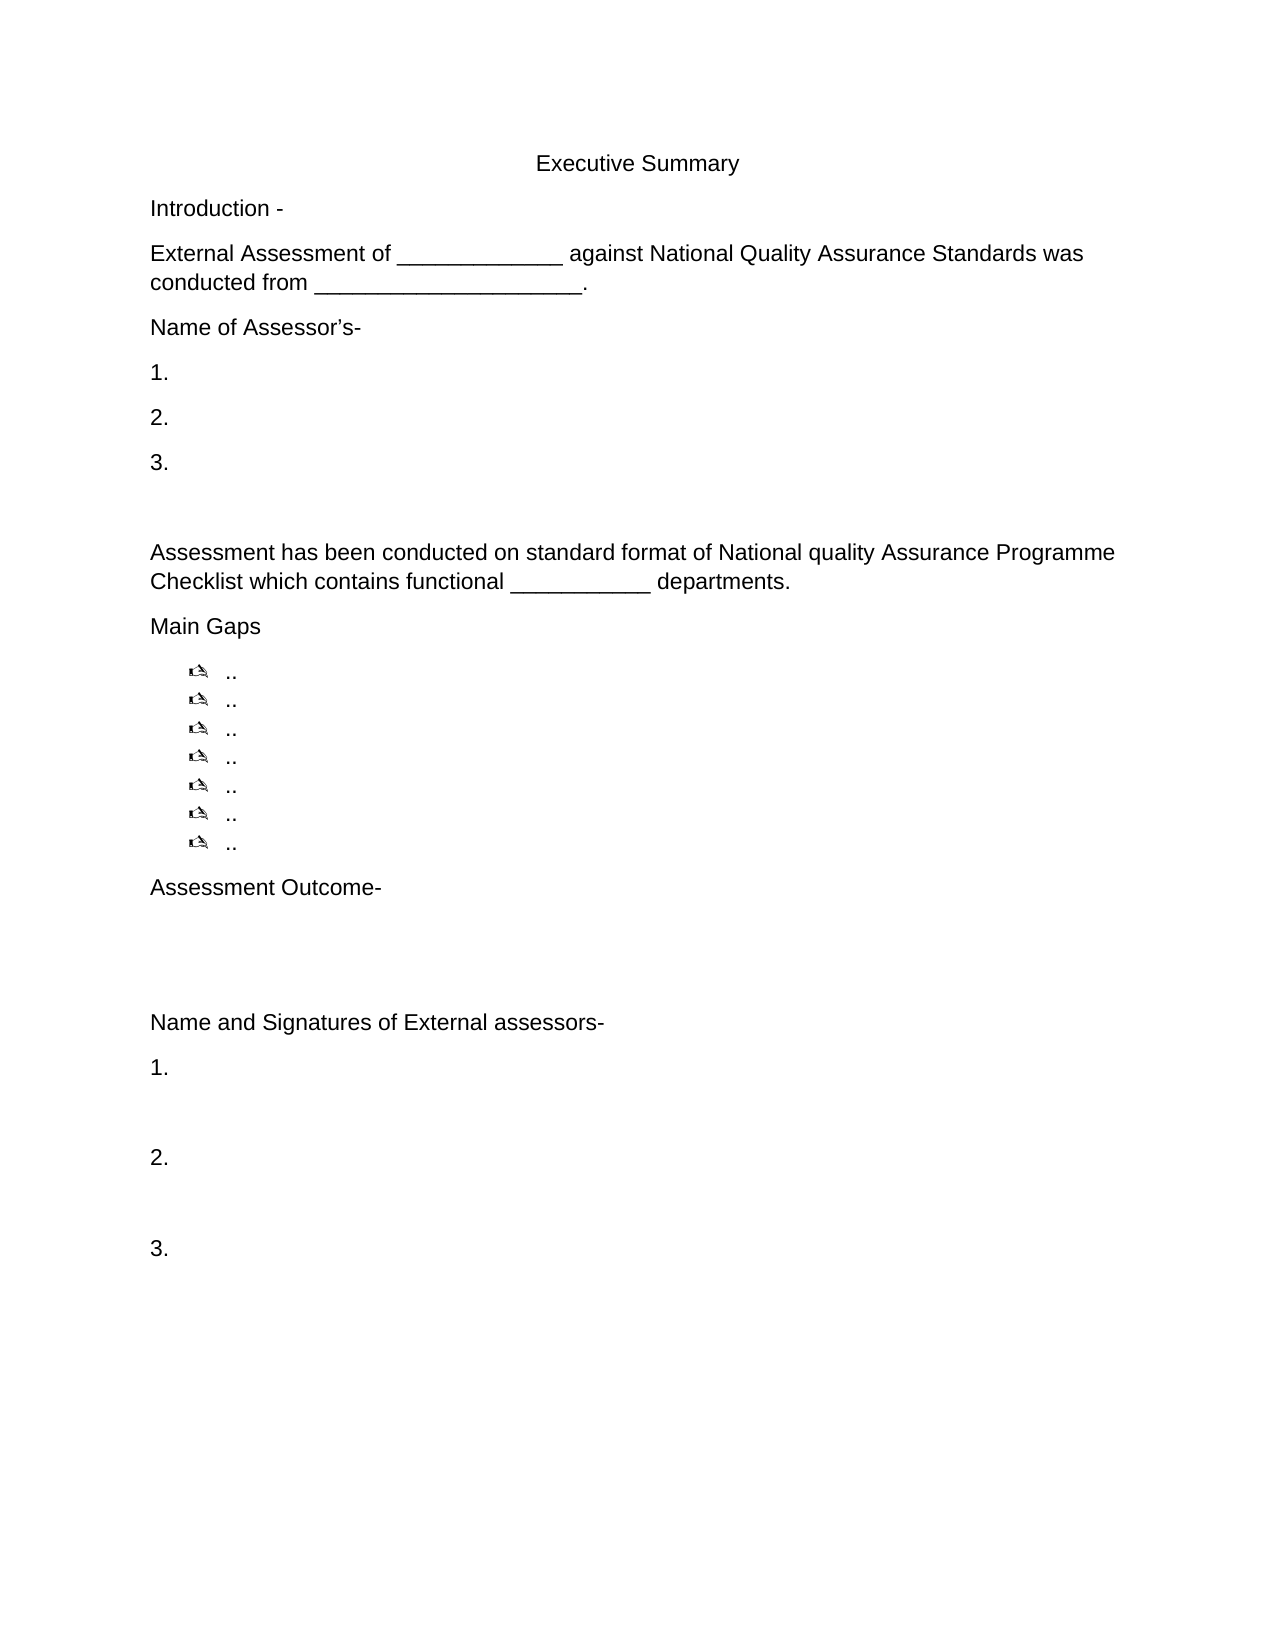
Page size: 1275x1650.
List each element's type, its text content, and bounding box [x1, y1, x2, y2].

text Assessment Outcome- [150, 874, 1125, 900]
text Main Gaps [150, 613, 1125, 639]
list .. [187, 686, 1125, 713]
text 3. [150, 1234, 1125, 1261]
list .. [187, 743, 1125, 769]
list .. [187, 828, 1125, 855]
list .. [187, 658, 1125, 684]
text 3. [150, 449, 1125, 475]
text Name and Signatures of External assessors- [150, 1009, 1125, 1035]
text 1. [150, 1054, 1125, 1080]
text Introduction - [150, 195, 1125, 221]
text External Assessment of _____________ against National Quality Assurance Standards was conducted from _____________________. [150, 240, 1125, 295]
text 2. [150, 404, 1125, 430]
list .. [187, 715, 1125, 741]
list .. [187, 800, 1125, 826]
text Name of Assessor’s- [150, 314, 1125, 340]
text Executive Summary [150, 150, 1125, 176]
text 1. [150, 359, 1125, 385]
text 2. [150, 1144, 1125, 1171]
list .. [187, 772, 1125, 798]
text Assessment has been conducted on standard format of National quality Assurance Programme Checklist which contains functional ___________ departments. [150, 539, 1125, 594]
